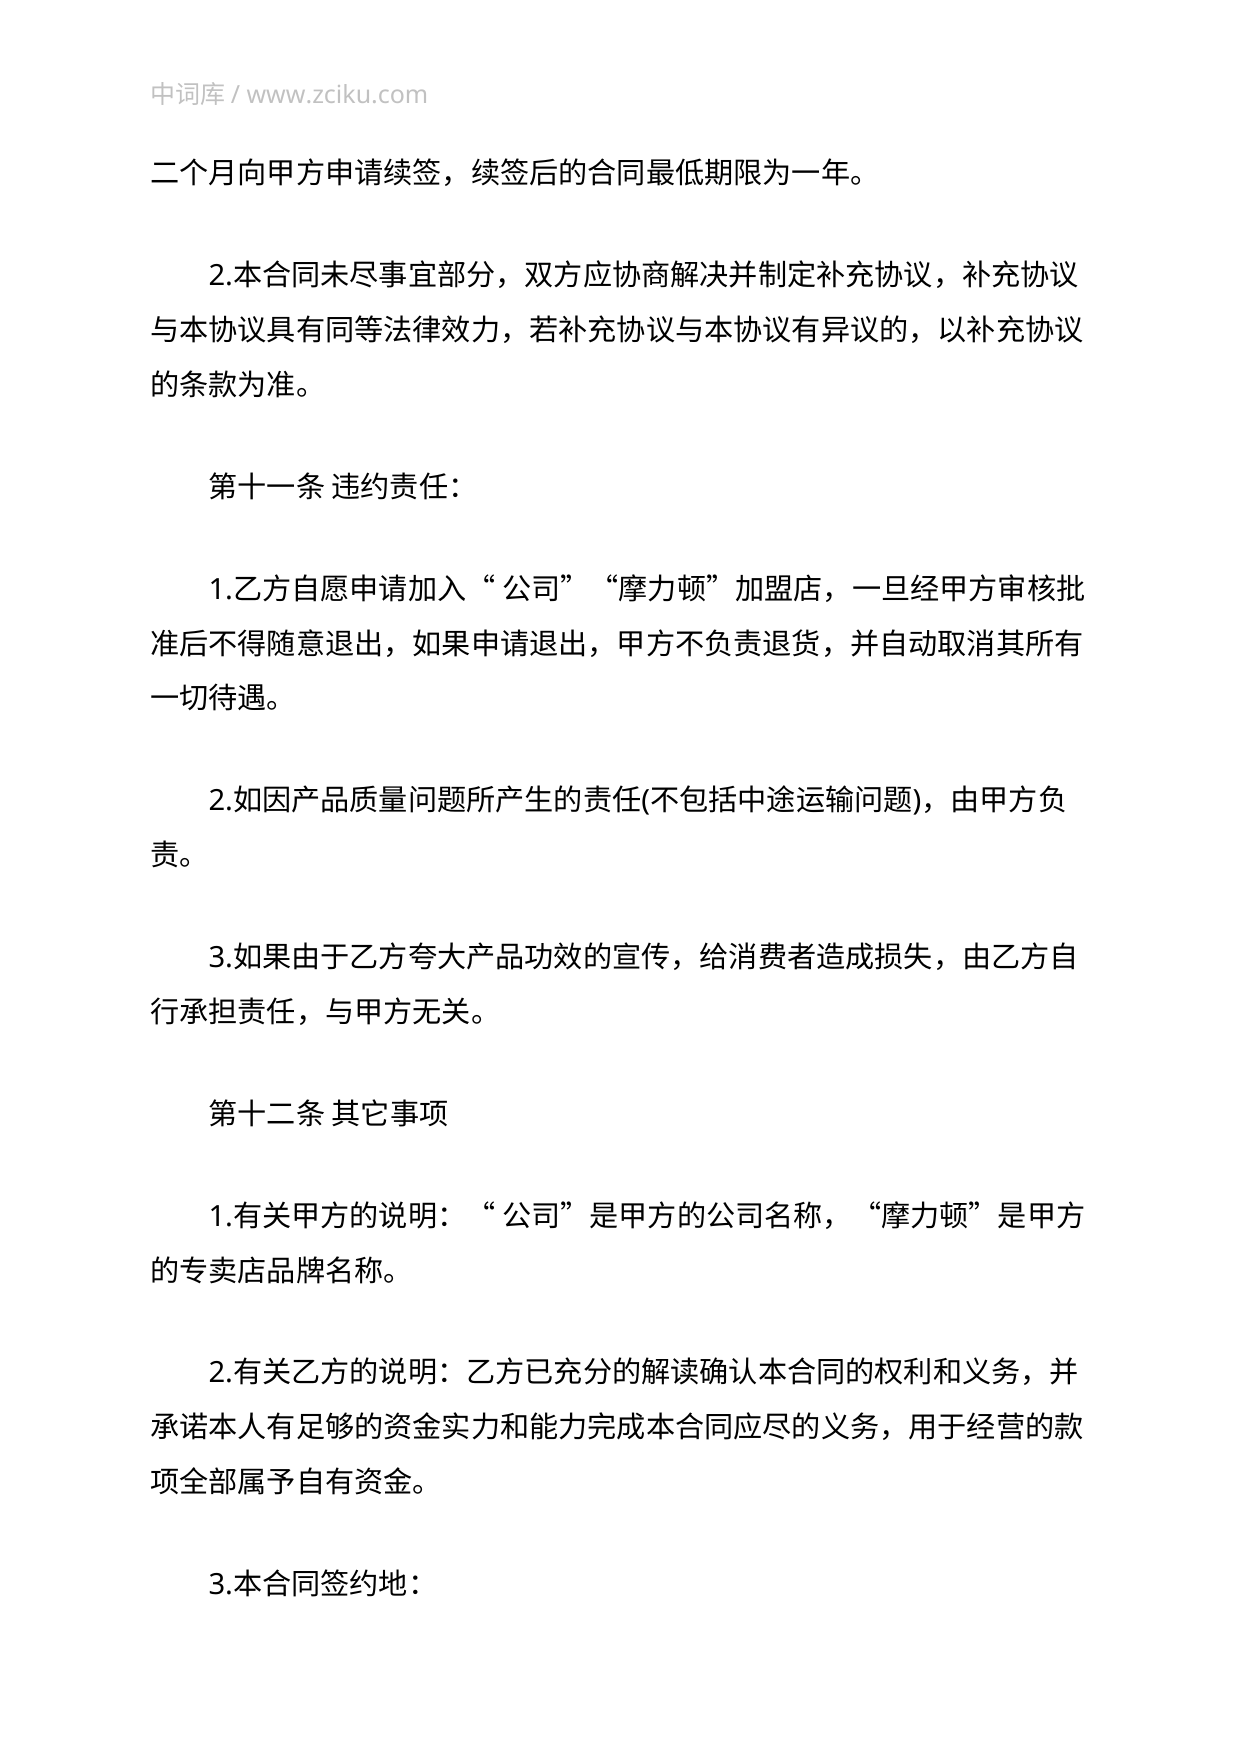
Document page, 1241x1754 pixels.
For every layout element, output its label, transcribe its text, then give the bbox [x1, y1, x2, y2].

text 3.本合同签约地： [150, 1561, 1090, 1603]
text 第十二条 其它事项 [150, 1090, 1090, 1133]
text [150, 150, 1090, 192]
text 2.本合同未尽事宜部分，双方应协商解决并制定补充协议，补充协议与本协议具有同等法律效力，若补充协议与本协议有异议的，以补充协议的条款为准。 [150, 252, 1090, 404]
text 2.如因产品质量问题所产生的责任(不包括中途运输问题)，由甲方负责。 [150, 777, 1090, 874]
text 2.有关乙方的说明：乙方已充分的解读确认本合同的权利和义务，并承诺本人有足够的资金实力和能力完成本合同应尽的义务，用于经营的款项全部属予自有资金。 [150, 1349, 1090, 1501]
text 3.如果由于乙方夸大产品功效的宣传，给消费者造成损失，由乙方自行承担责任，与甲方无关。 [150, 934, 1090, 1031]
text 第十一条 违约责任： [150, 463, 1090, 506]
text 1.有关甲方的说明：“ 公司”是甲方的公司名称，“摩力顿”是甲方的专卖店品牌名称。 [150, 1192, 1090, 1289]
text 1.乙方自愿申请加入“ 公司”“摩力顿”加盟店，一旦经甲方审核批准后不得随意退出，如果申请退出，甲方不负责退货，并自动取消其所有一切待遇。 [150, 565, 1090, 717]
